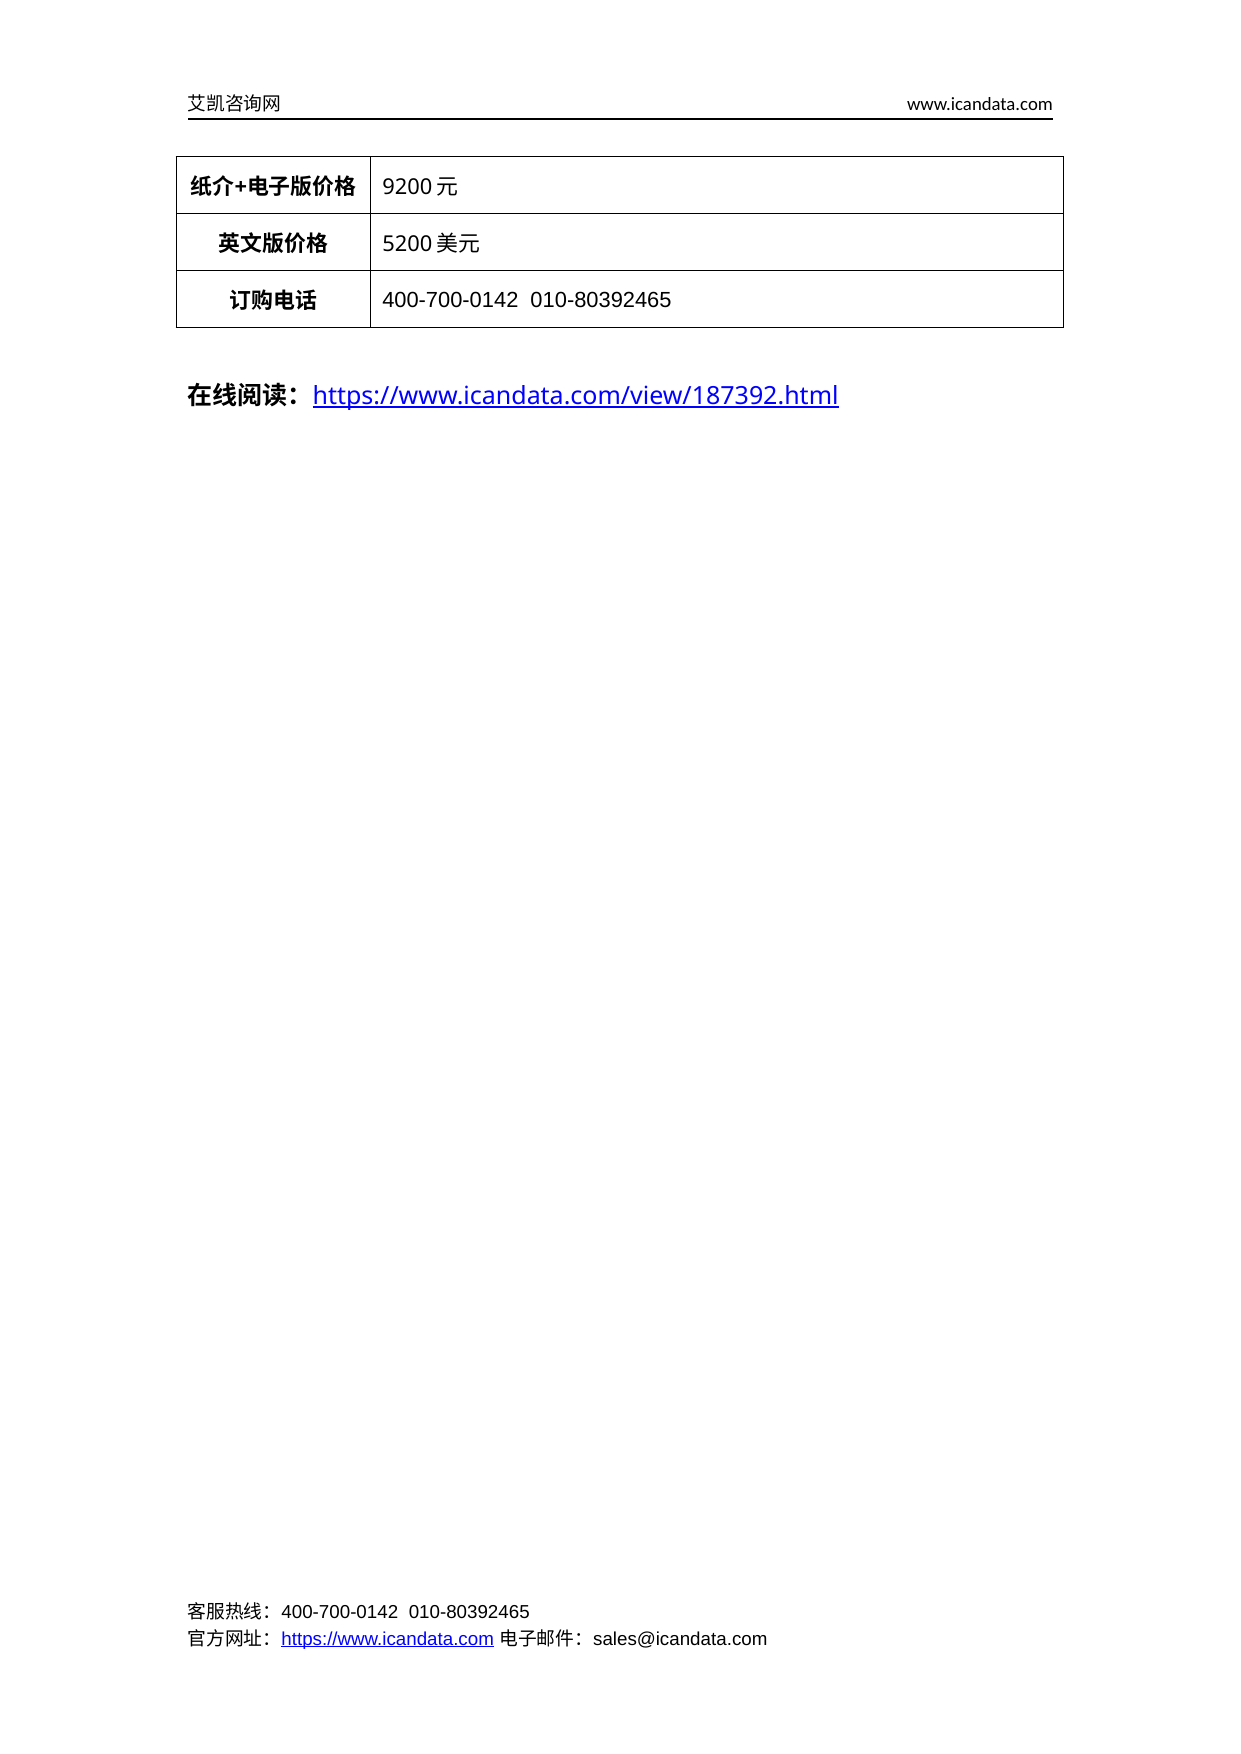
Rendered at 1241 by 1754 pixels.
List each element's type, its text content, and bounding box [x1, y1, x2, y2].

table_cell 纸介+电子版价格 [177, 157, 370, 213]
table_cell 5200美元 [371, 214, 1063, 270]
table_cell 400-700-0142 010-80392465 [371, 271, 1063, 327]
table_cell 订购电话 [177, 271, 370, 327]
text 在线阅读：https://www.icandata.com/view/187392.html [187, 361, 1053, 426]
table_cell 9200元 [371, 157, 1063, 213]
table_cell 英文版价格 [177, 214, 370, 270]
